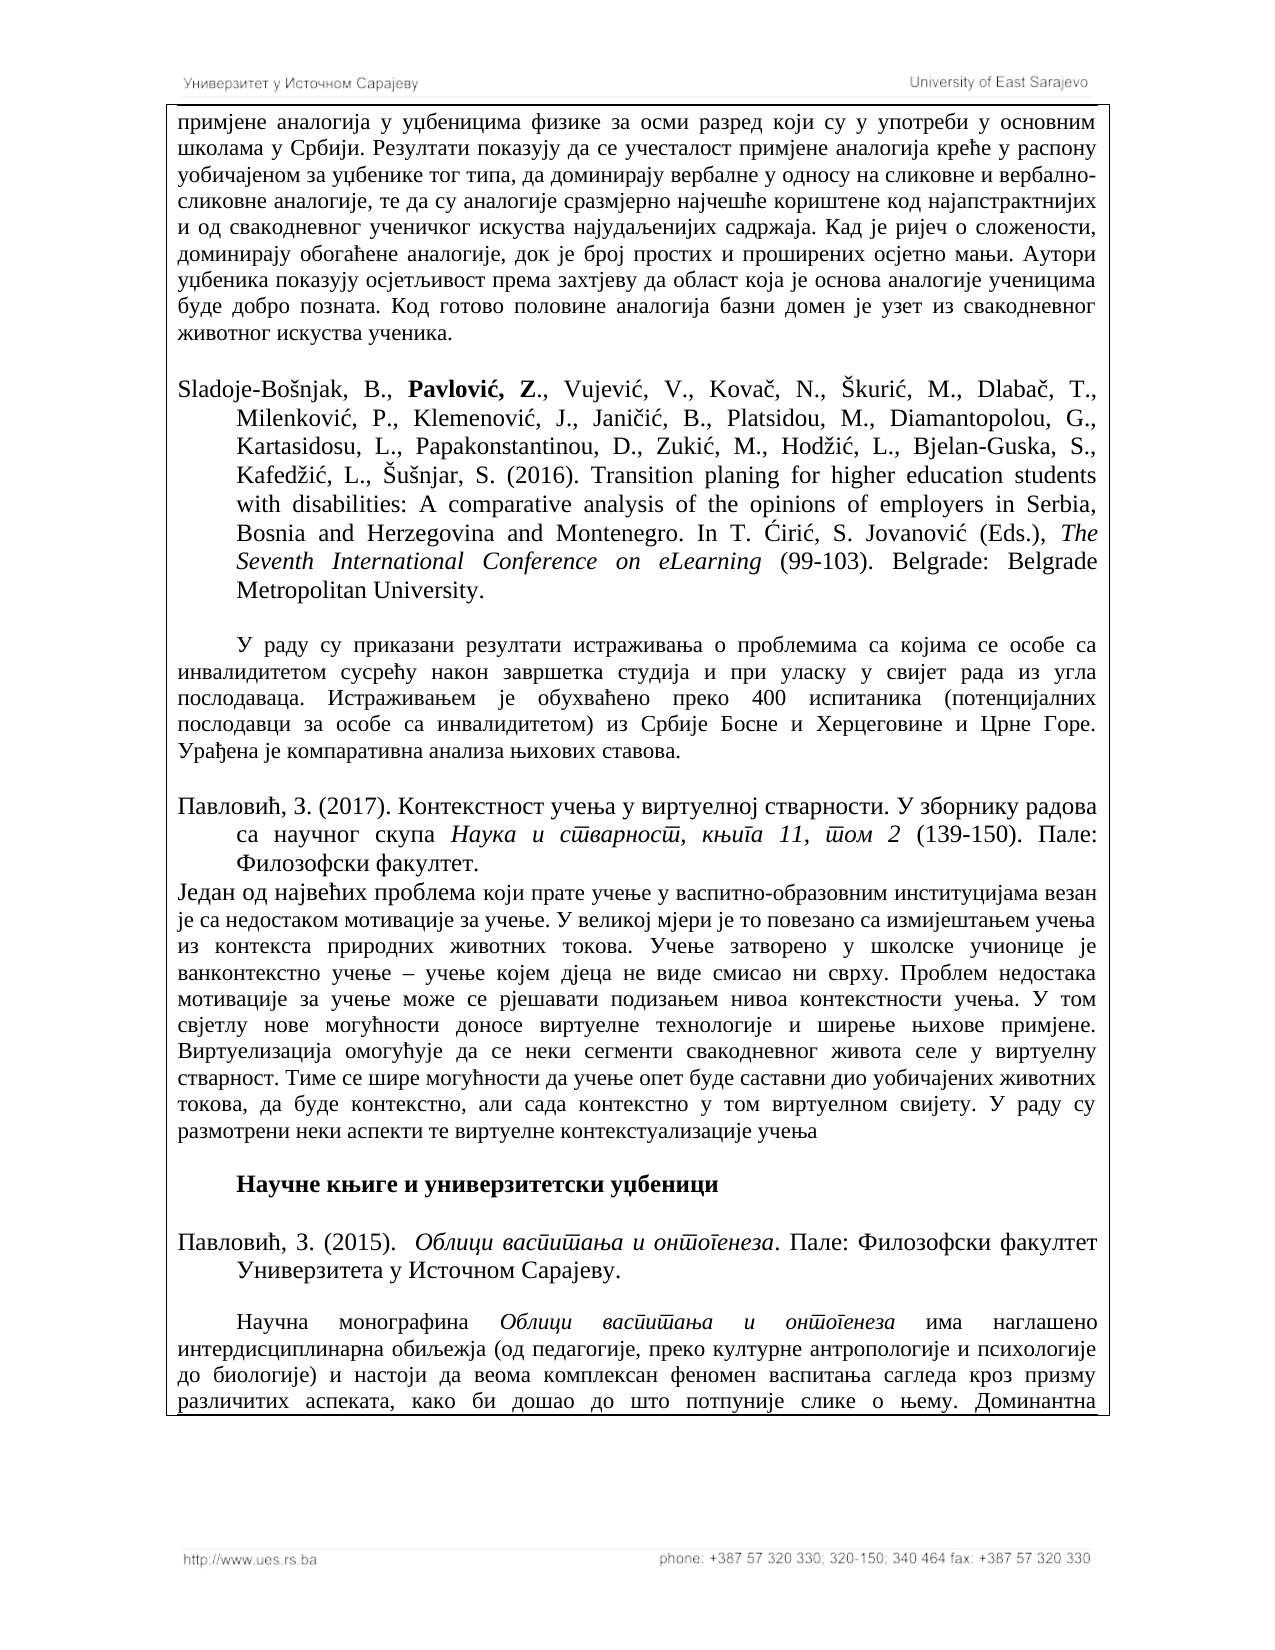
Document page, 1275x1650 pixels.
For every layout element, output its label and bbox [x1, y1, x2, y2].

table_cell [167, 105, 1109, 1415]
